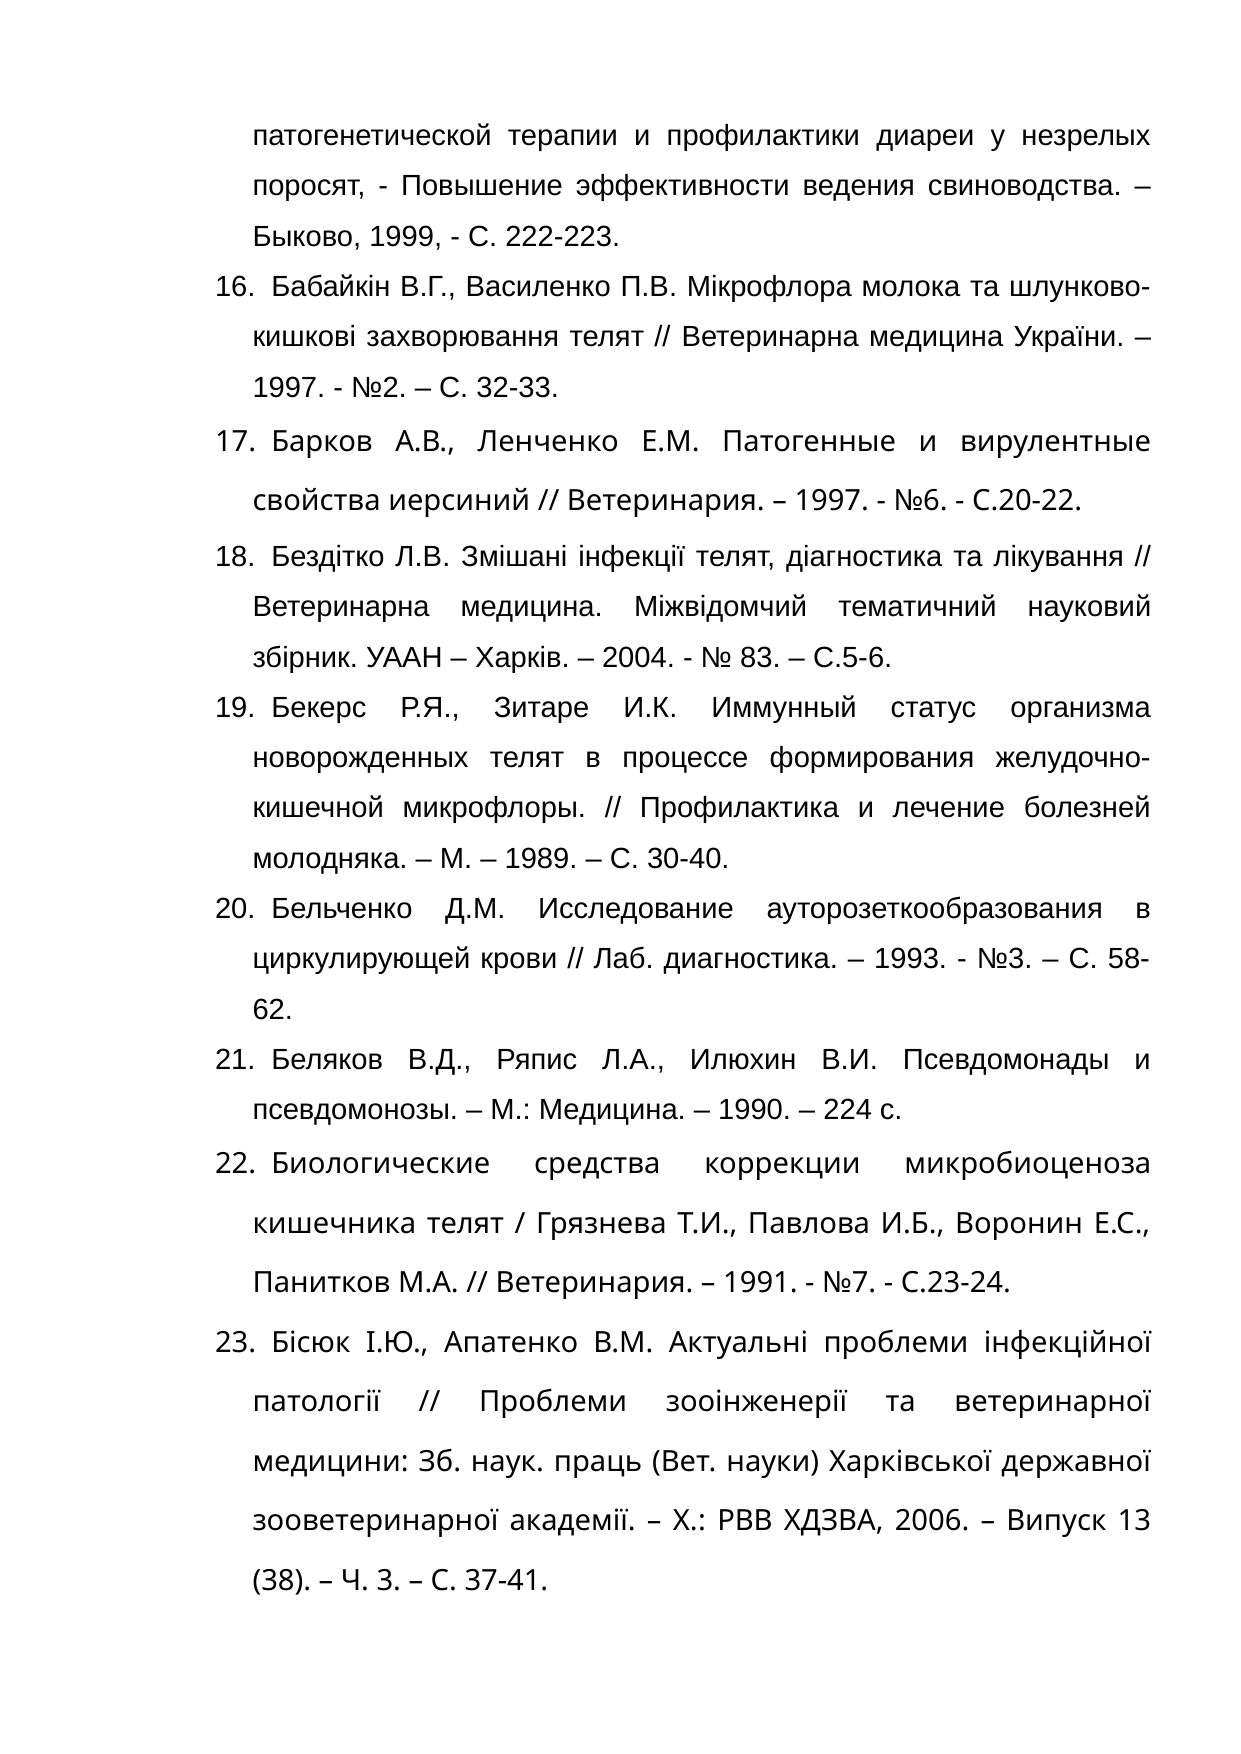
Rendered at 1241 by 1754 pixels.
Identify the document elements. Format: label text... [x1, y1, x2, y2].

list Бездітко Л.В. Змішані інфекції телят, діагностика та лікування // Ветеринарна медицина. Міжвідомчий тематичний науковий збірник. УААН – Харків. – 2004. - № 83. – С.5-6. [215, 539, 1152, 673]
list Биологические средства коррекции микробиоценоза кишечника телят / Грязнева Т.И., Павлова И.Б., Воронин Е.С., Панитков М.А. // Ветеринария. – 1991. - №7. - С.23-24. [215, 1143, 1152, 1301]
list Беляков В.Д., Ряпис Л.А., Илюхин В.И. Псевдомонады и псевдомонозы. – М.: Медицина. – 1990. – 224 с. [215, 1042, 1152, 1126]
list Бекерс Р.Я., Зитаре И.К. Иммунный статус организма новорожденных телят в процессе формирования желудочно-кишечной микрофлоры. // Профилактика и лечение болезней молодняка. – М. – 1989. – С. 30-40. [215, 690, 1152, 874]
list Бабайкін В.Г., Василенко П.В. Мікрофлора молока та шлунково-кишкові захворювання телят // Ветеринарна медицина України. – 1997. - №2. – С. 32-33. [215, 269, 1152, 403]
list Барков А.В., Ленченко Е.М. Патогенные и вирулентные свойства иерсиний // Ветеринария. – 1997. - №6. - С.20-22. [215, 420, 1152, 519]
list Бісюк І.Ю., Апатенко В.М. Актуальні проблеми інфекційної патології // Проблеми зооінженерії та ветеринарної медицини: Зб. наук. праць (Вет. науки) Харківської державної зооветеринарної академії. – Х.: РВВ ХДЗВА, 2006. – Випуск 13 (38). – Ч. 3. – С. 37-41. [215, 1321, 1152, 1599]
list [215, 118, 1152, 252]
list Бельченко Д.М. Исследование ауторозеткообразования в циркулирующей крови // Лаб. диагностика. – 1993. - №3. – С. 58-62. [215, 891, 1152, 1025]
